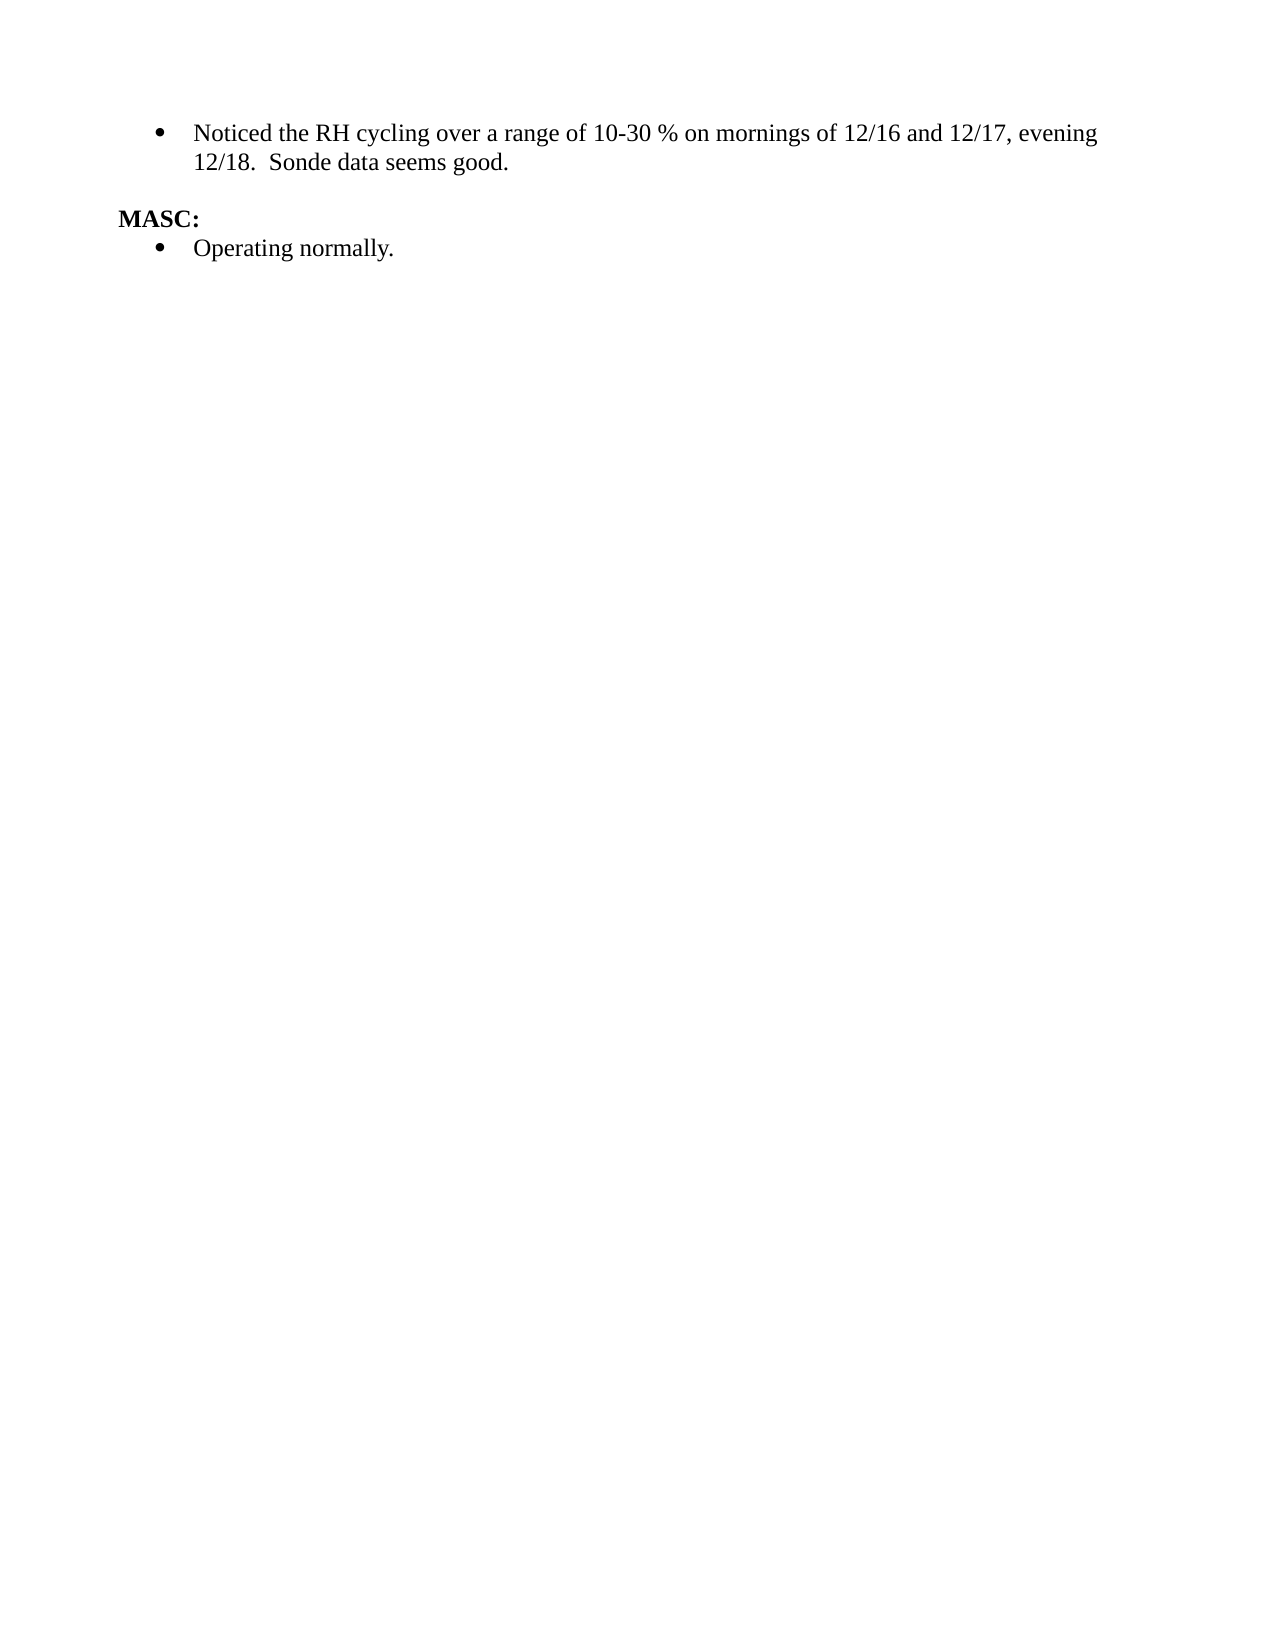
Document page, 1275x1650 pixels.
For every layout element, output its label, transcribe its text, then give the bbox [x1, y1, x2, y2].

list Operating normally. [156, 233, 1149, 262]
list Noticed the RH cycling over a range of 10-30 % on mornings of 12/16 and 12/17, evening 12/18. Sonde data seems good. [156, 118, 1149, 176]
text MASC: [118, 204, 1149, 233]
